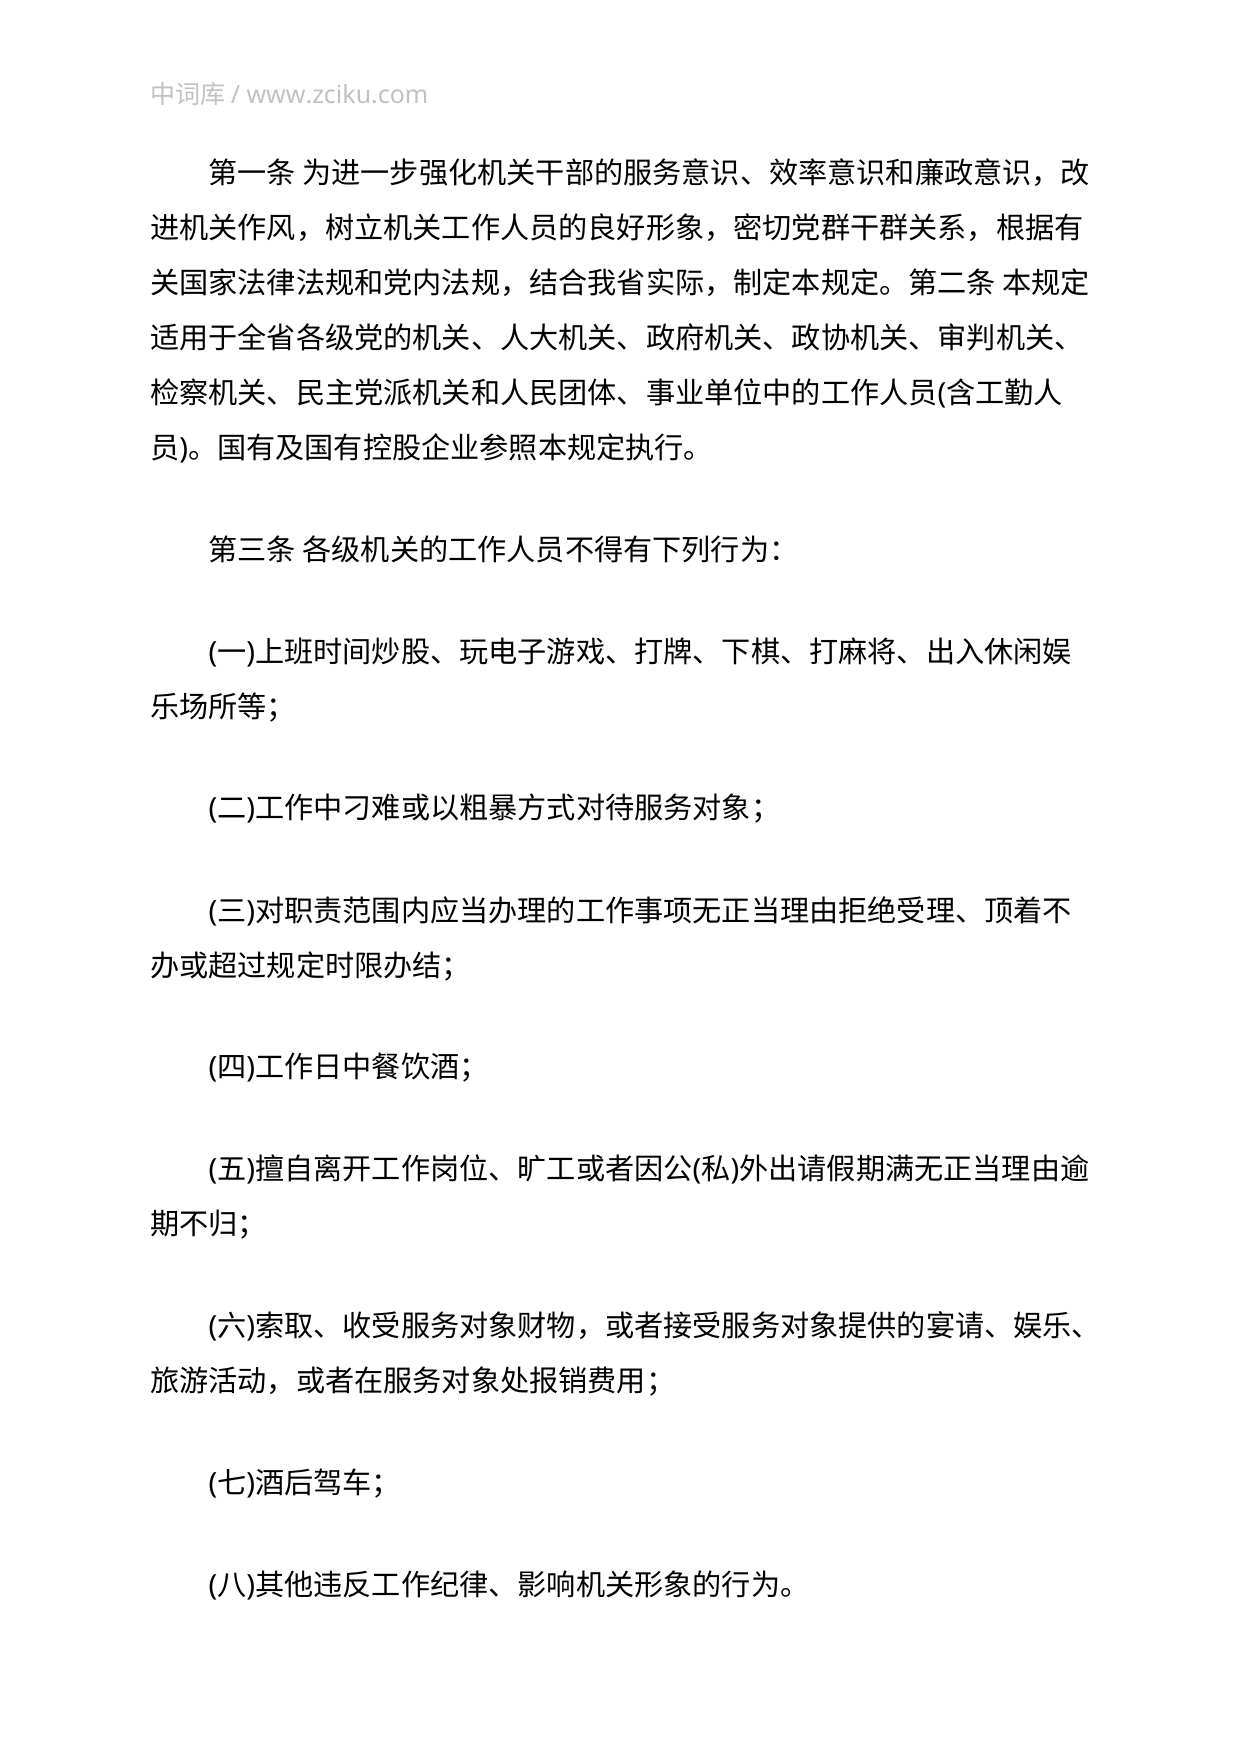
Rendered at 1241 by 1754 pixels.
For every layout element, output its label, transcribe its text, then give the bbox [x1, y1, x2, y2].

text (六)索取、收受服务对象财物，或者接受服务对象提供的宴请、娱乐、旅游活动，或者在服务对象处报销费用； [150, 1303, 1090, 1400]
text 第三条 各级机关的工作人员不得有下列行为： [150, 527, 1090, 569]
text (三)对职责范围内应当办理的工作事项无正当理由拒绝受理、顶着不办或超过规定时限办结； [150, 887, 1090, 984]
text (八)其他违反工作纪律、影响机关形象的行为。 [150, 1561, 1090, 1604]
text (二)工作中刁难或以粗暴方式对待服务对象； [150, 785, 1090, 827]
text (一)上班时间炒股、玩电子游戏、打牌、下棋、打麻将、出入休闲娱乐场所等； [150, 628, 1090, 726]
text 第一条 为进一步强化机关干部的服务意识、效率意识和廉政意识，改进机关作风，树立机关工作人员的良好形象，密切党群干群关系，根据有关国家法律法规和党内法规，结合我省实际，制定本规定。第二条 本规定适用于全省各级党的机关、人大机关、政府机关、政协机关、审判机关、检察机关、民主党派机关和人民团体、事业单位中的工作人员(含工勤人员)。国有及国有控股企业参照本规定执行。 [150, 150, 1090, 467]
text (四)工作日中餐饮酒； [150, 1044, 1090, 1086]
text (七)酒后驾车； [150, 1459, 1090, 1502]
text (五)擅自离开工作岗位、旷工或者因公(私)外出请假期满无正当理由逾期不归； [150, 1146, 1090, 1243]
